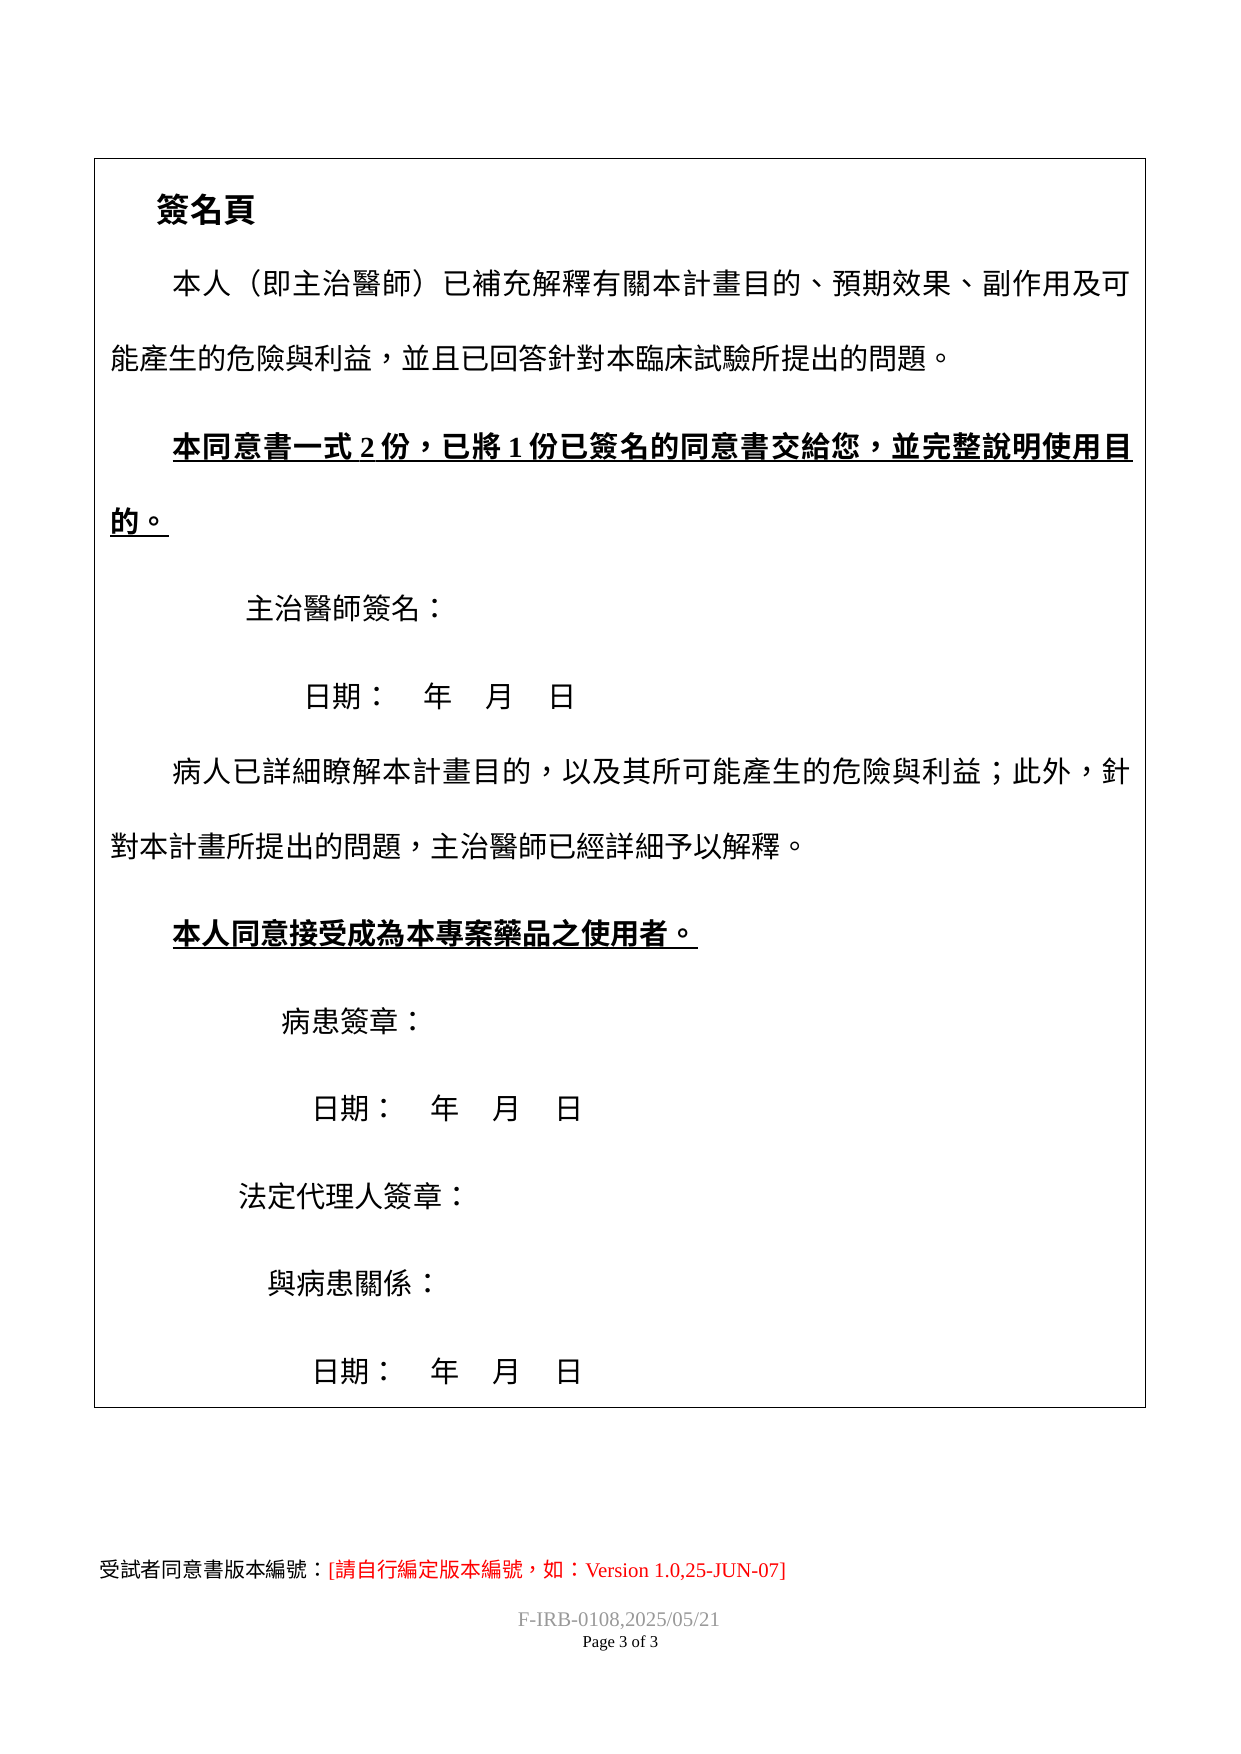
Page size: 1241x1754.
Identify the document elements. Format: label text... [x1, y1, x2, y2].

table_cell 簽名頁 本人（即主治醫師）已補充解釋有關本計畫目的、預期效果、副作用及可能產生的危險與利益，並且已回答針對本臨床試驗所提出的問題。 本同意書一式2份，已將1份已簽名的同意書交給您，並完整說明使用目的。 主治醫師簽名： 日期： 年 月 日 病人已詳細瞭解本計畫目的，以及其所可能產生的危險與利益；此外，針對本計畫所提出的問題，主治醫師已經詳細予以解釋。 本人同意接受成為本專案藥品之使用者。 病患簽章： 日期： 年 月 日 法定代理人簽章： 與病患關係： 日期： 年 月 日 [95, 159, 1145, 1407]
